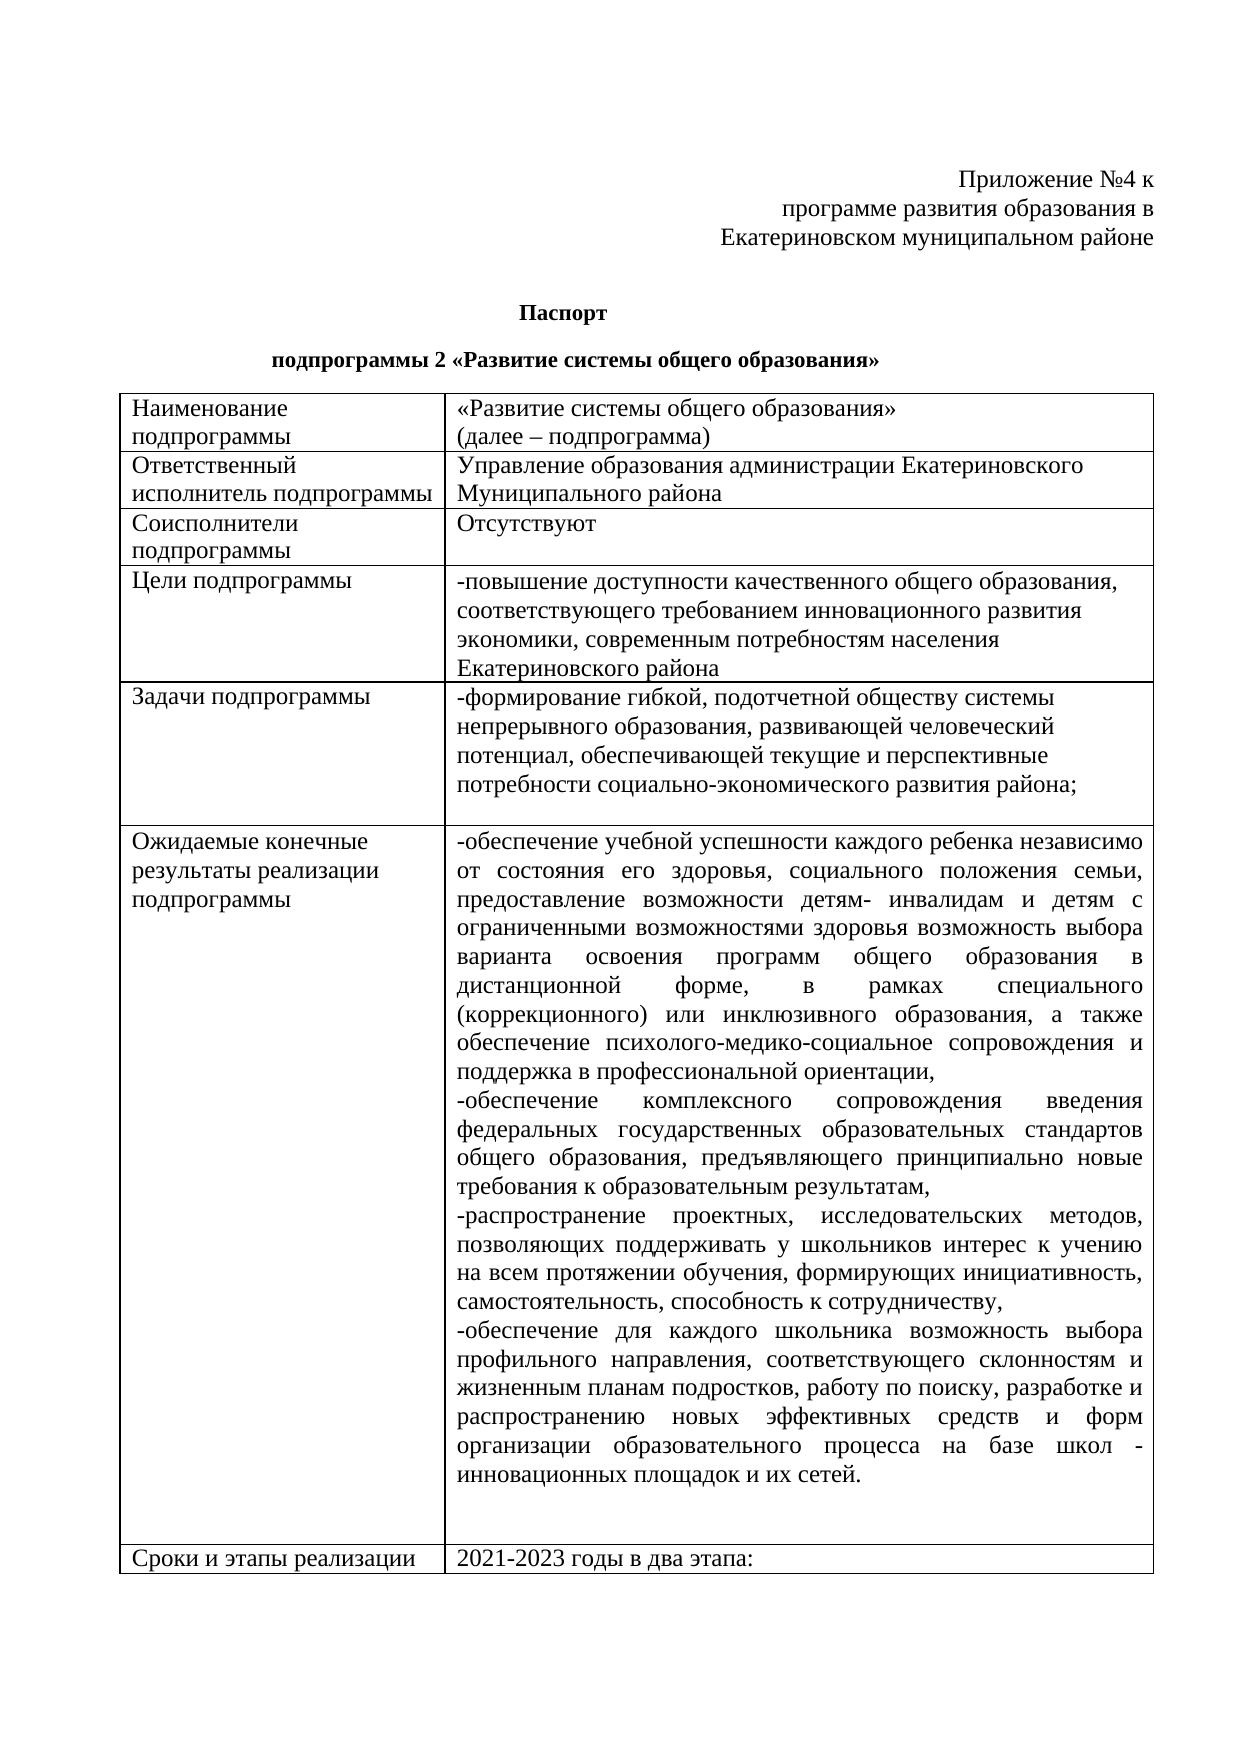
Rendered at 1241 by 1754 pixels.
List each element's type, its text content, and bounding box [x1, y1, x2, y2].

table_cell Соисполнители подпрограммы [121, 509, 444, 565]
table_cell -обеспечение учебной успешности каждого ребенка независимо от состояния его здоровья, социального положения семьи, предоставление возможности детям- инвалидам и детям с ограниченными возможностями здоровья возможность выбора варианта освоения программ общего образования в дистанционной форме, в рамках специального (коррекционного) или инклюзивного образования, а также обеспечение психолого-медико-социальное сопровождения и поддержка в профессиональной ориентации, -обеспечение комплексного сопровождения введения федеральных государственных образовательных стандартов общего образования, предъявляющего принципиально новые требования к образовательным результатам, -распространение проектных, исследовательских методов, позволяющих поддерживать у школьников интерес к учению на всем протяжении обучения, формирующих инициативность, самостоятельность, способность к сотрудничеству, -обеспечение для каждого школьника возможность выбора профильного направления, соответствующего склонностям и жизненным планам подростков, работу по поиску, разработке и распространению новых эффективных средств и форм организации образовательного процесса на базе школ - инновационных площадок и их сетей. [446, 826, 1153, 1544]
table_header Наименование подпрограммы [121, 394, 444, 451]
text подпрограммы 2 «Развитие системы общего образования» [271, 346, 1190, 372]
table_cell -повышение доступности качественного общего образования, соответствующего требованием инновационного развития экономики, современным потребностям населения Екатериновского района [446, 566, 1153, 681]
table_cell -формирование гибкой, подотчетной обществу системы непрерывного образования, развивающей человеческий потенциал, обеспечивающей текущие и перспективные потребности социально-экономического развития района; [446, 683, 1153, 825]
text Приложение №4 к программе развития образования в Екатериновском муниципальном районе [690, 164, 1154, 251]
table_cell Отсутствуют [446, 509, 1153, 565]
text Паспорт [77, 298, 1049, 325]
table_cell Сроки и этапы реализации [121, 1545, 444, 1572]
table_cell Ожидаемые конечные результаты реализации подпрограммы [121, 826, 444, 1544]
table_header «Развитие системы общего образования» (далее – подпрограмма) [446, 394, 1153, 451]
table_cell 2021-2023 годы в два этапа: [446, 1545, 1153, 1572]
table_cell Ответственный исполнитель подпрограммы [121, 452, 444, 508]
table_cell Цели подпрограммы [121, 566, 444, 681]
table_cell Задачи подпрограммы [121, 683, 444, 825]
table_cell Управление образования администрации Екатериновского Муниципального района [446, 452, 1153, 508]
